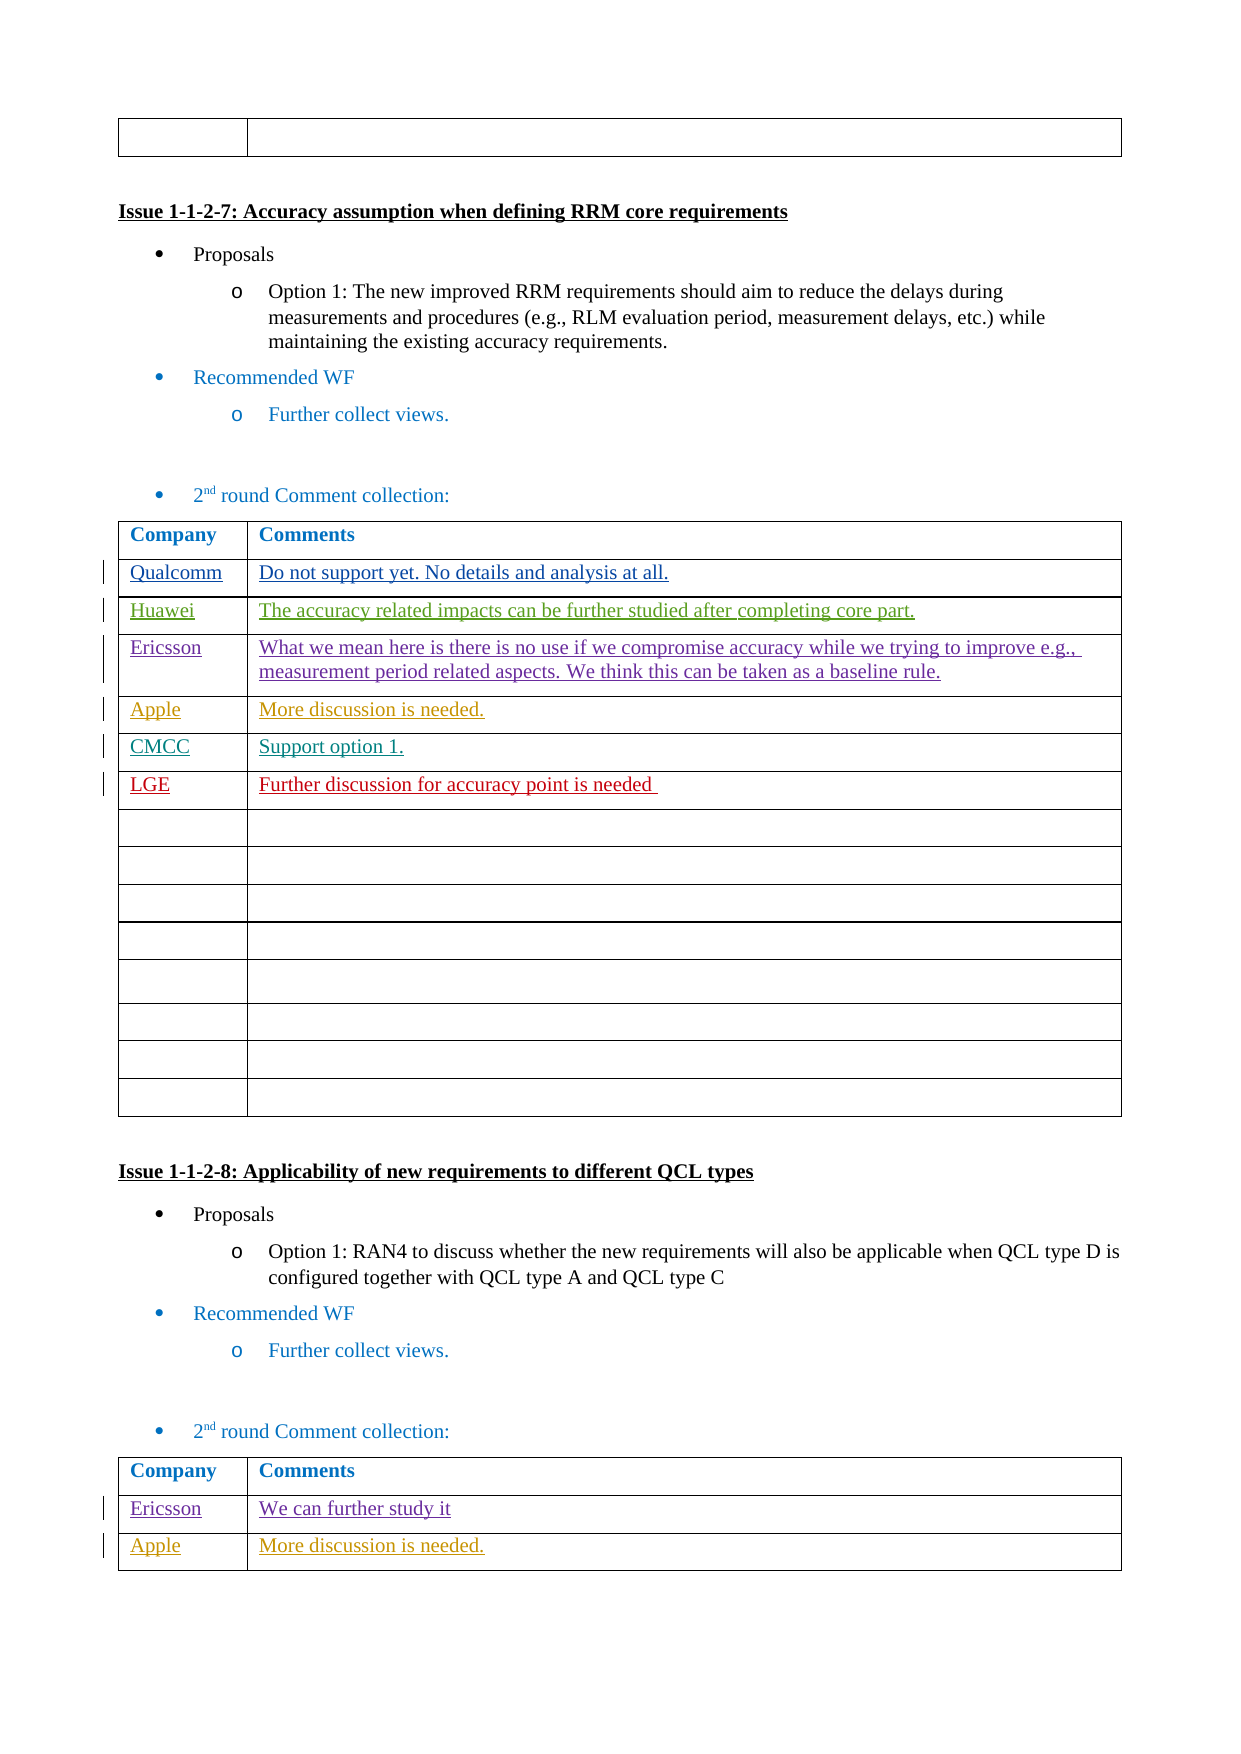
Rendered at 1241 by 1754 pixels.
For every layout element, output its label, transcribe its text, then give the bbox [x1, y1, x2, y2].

table_cell [119, 1534, 247, 1570]
list 2nd round Comment collection: [156, 483, 1122, 507]
table_cell [119, 119, 247, 156]
table_cell [248, 847, 1121, 884]
list Further collect views. [231, 402, 1122, 427]
table_cell [248, 1496, 1121, 1532]
table_cell [119, 847, 247, 884]
table_cell [248, 119, 1121, 156]
table_cell [119, 960, 247, 1003]
table_header Comments [248, 522, 1121, 559]
text Issue 1-1-2-7: Accuracy assumption when defining RRM core requirements [118, 199, 1122, 223]
table_cell [248, 1534, 1121, 1570]
table_header Comments [248, 1458, 1121, 1495]
list Option 1: The new improved RRM requirements should aim to reduce the delays during measurements and procedures (e.g., RLM evaluation period, measurement delays, etc.) while maintaining the existing accuracy requirements. [231, 279, 1122, 353]
list 2nd round Comment collection: [156, 1419, 1122, 1443]
table_cell [248, 960, 1121, 1003]
table_cell [119, 697, 247, 733]
table_cell [248, 1004, 1121, 1040]
table_cell [119, 885, 247, 921]
list Option 1: RAN4 to discuss whether the new requirements will also be applicable when QCL type D is configured together with QCL type A and QCL type C [231, 1239, 1122, 1289]
table_cell [248, 734, 1121, 771]
table_cell [248, 923, 1121, 959]
list Proposals [156, 1202, 1122, 1226]
table_cell [248, 810, 1121, 846]
table_cell [119, 1079, 247, 1116]
table_cell [119, 1041, 247, 1078]
table_cell [248, 772, 1121, 808]
text Issue 1-1-2-8: Applicability of new requirements to different QCL types [118, 1159, 1122, 1183]
table_cell [119, 810, 247, 846]
table_cell [119, 923, 247, 959]
list Recommended WF [156, 1301, 1122, 1325]
list Proposals [156, 242, 1122, 266]
table_cell [248, 697, 1121, 733]
table_cell [248, 560, 1121, 596]
table_cell [119, 598, 247, 634]
table_cell [119, 1496, 247, 1532]
list Recommended WF [156, 365, 1122, 389]
table_header Company [119, 1458, 247, 1495]
table_cell [119, 635, 247, 696]
table_cell [248, 885, 1121, 921]
table_cell [119, 560, 247, 596]
table_cell [248, 598, 1121, 634]
table_cell [119, 734, 247, 771]
table_cell [248, 635, 1121, 696]
table_cell [248, 1079, 1121, 1116]
table_cell [248, 1041, 1121, 1078]
table_cell [119, 1004, 247, 1040]
list Further collect views. [231, 1338, 1122, 1363]
table_header Company [119, 522, 247, 559]
table_cell [119, 772, 247, 808]
